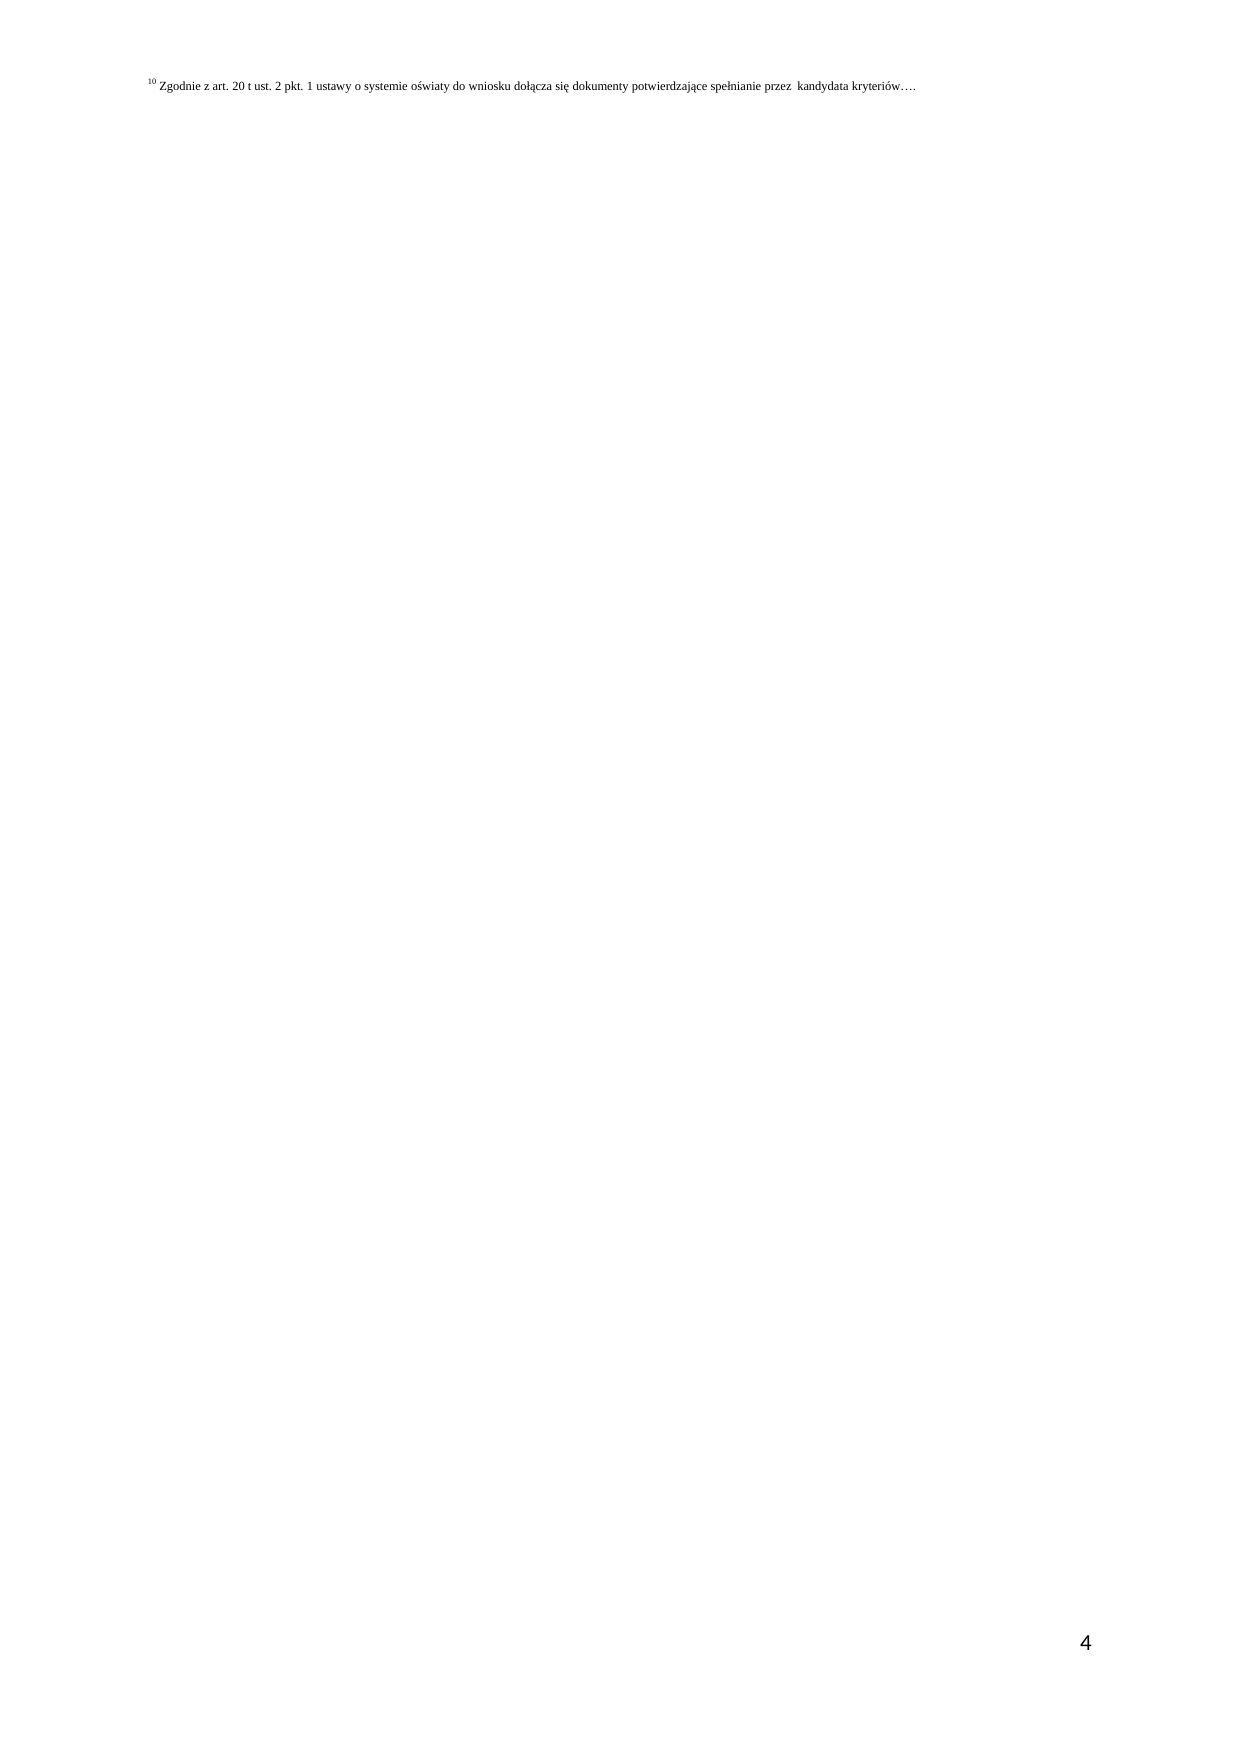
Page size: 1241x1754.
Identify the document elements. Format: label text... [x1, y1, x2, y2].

text 10 Zgodnie z art. 20 t ust. 2 pkt. 1 ustawy o systemie oświaty do wniosku dołącza się dokumenty potwierdzające spełnianie przez kandydata kryteriów…. [148, 77, 1151, 93]
